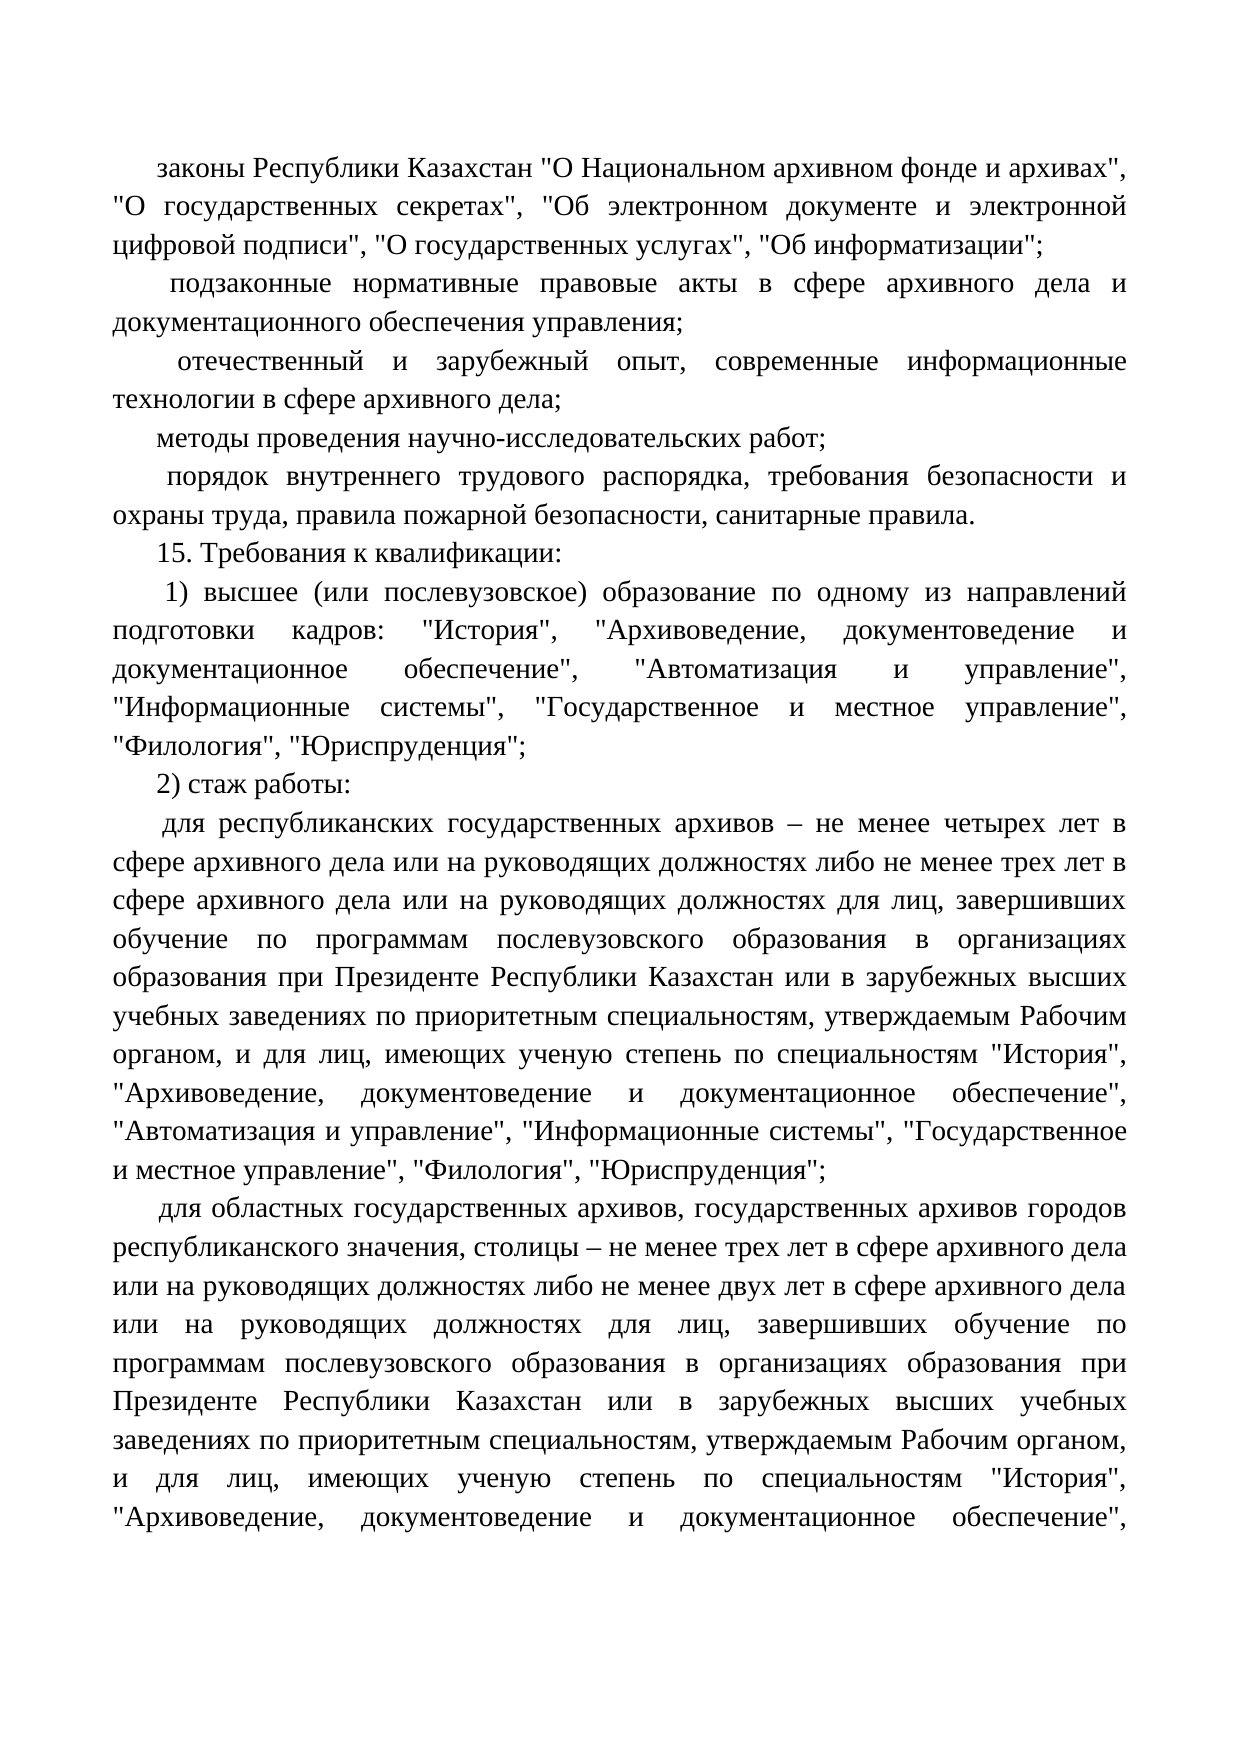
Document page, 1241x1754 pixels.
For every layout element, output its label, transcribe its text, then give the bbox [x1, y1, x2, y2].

text 15. Требования к квалификации: [112, 535, 1128, 569]
text законы Республики Казахстан "О Национальном архивном фонде и архивах", "О государственных секретах", "Об электронном документе и электронной цифровой подписи", "О государственных услугах", "Об информатизации"; [112, 150, 1128, 261]
text подзаконные нормативные правовые акты в сфере архивного дела и документационного обеспечения управления; [112, 266, 1128, 338]
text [112, 1191, 1128, 1532]
text порядок внутреннего трудового распорядка, требования безопасности и охраны труда, правила пожарной безопасности, санитарные правила. [112, 458, 1128, 530]
text методы проведения научно-исследовательских работ; [112, 420, 1128, 453]
text 2) стаж работы: [112, 767, 1128, 800]
text для республиканских государственных архивов – не менее четырех лет в сфере архивного дела или на руководящих должностях либо не менее трех лет в сфере архивного дела или на руководящих должностях для лиц, завершивших обучение по программам послевузовского образования в организациях образования при Президенте Республики Казахстан или в зарубежных высших учебных заведениях по приоритетным специальностям, утверждаемым Рабочим органом, и для лиц, имеющих ученую степень по специальностям "История", "Архивоведение, документоведение и документационное обеспечение", "Автоматизация и управление", "Информационные системы", "Государственное и местное управление", "Филология", "Юриспруденция"; [112, 805, 1128, 1186]
text отечественный и зарубежный опыт, современные информационные технологии в сфере архивного дела; [112, 343, 1128, 415]
text 1) высшее (или послевузовское) образование по одному из направлений подготовки кадров: "История", "Архивоведение, документоведение и документационное обеспечение", "Автоматизация и управление", "Информационные системы", "Государственное и местное управление", "Филология", "Юриспруденция"; [112, 574, 1128, 762]
